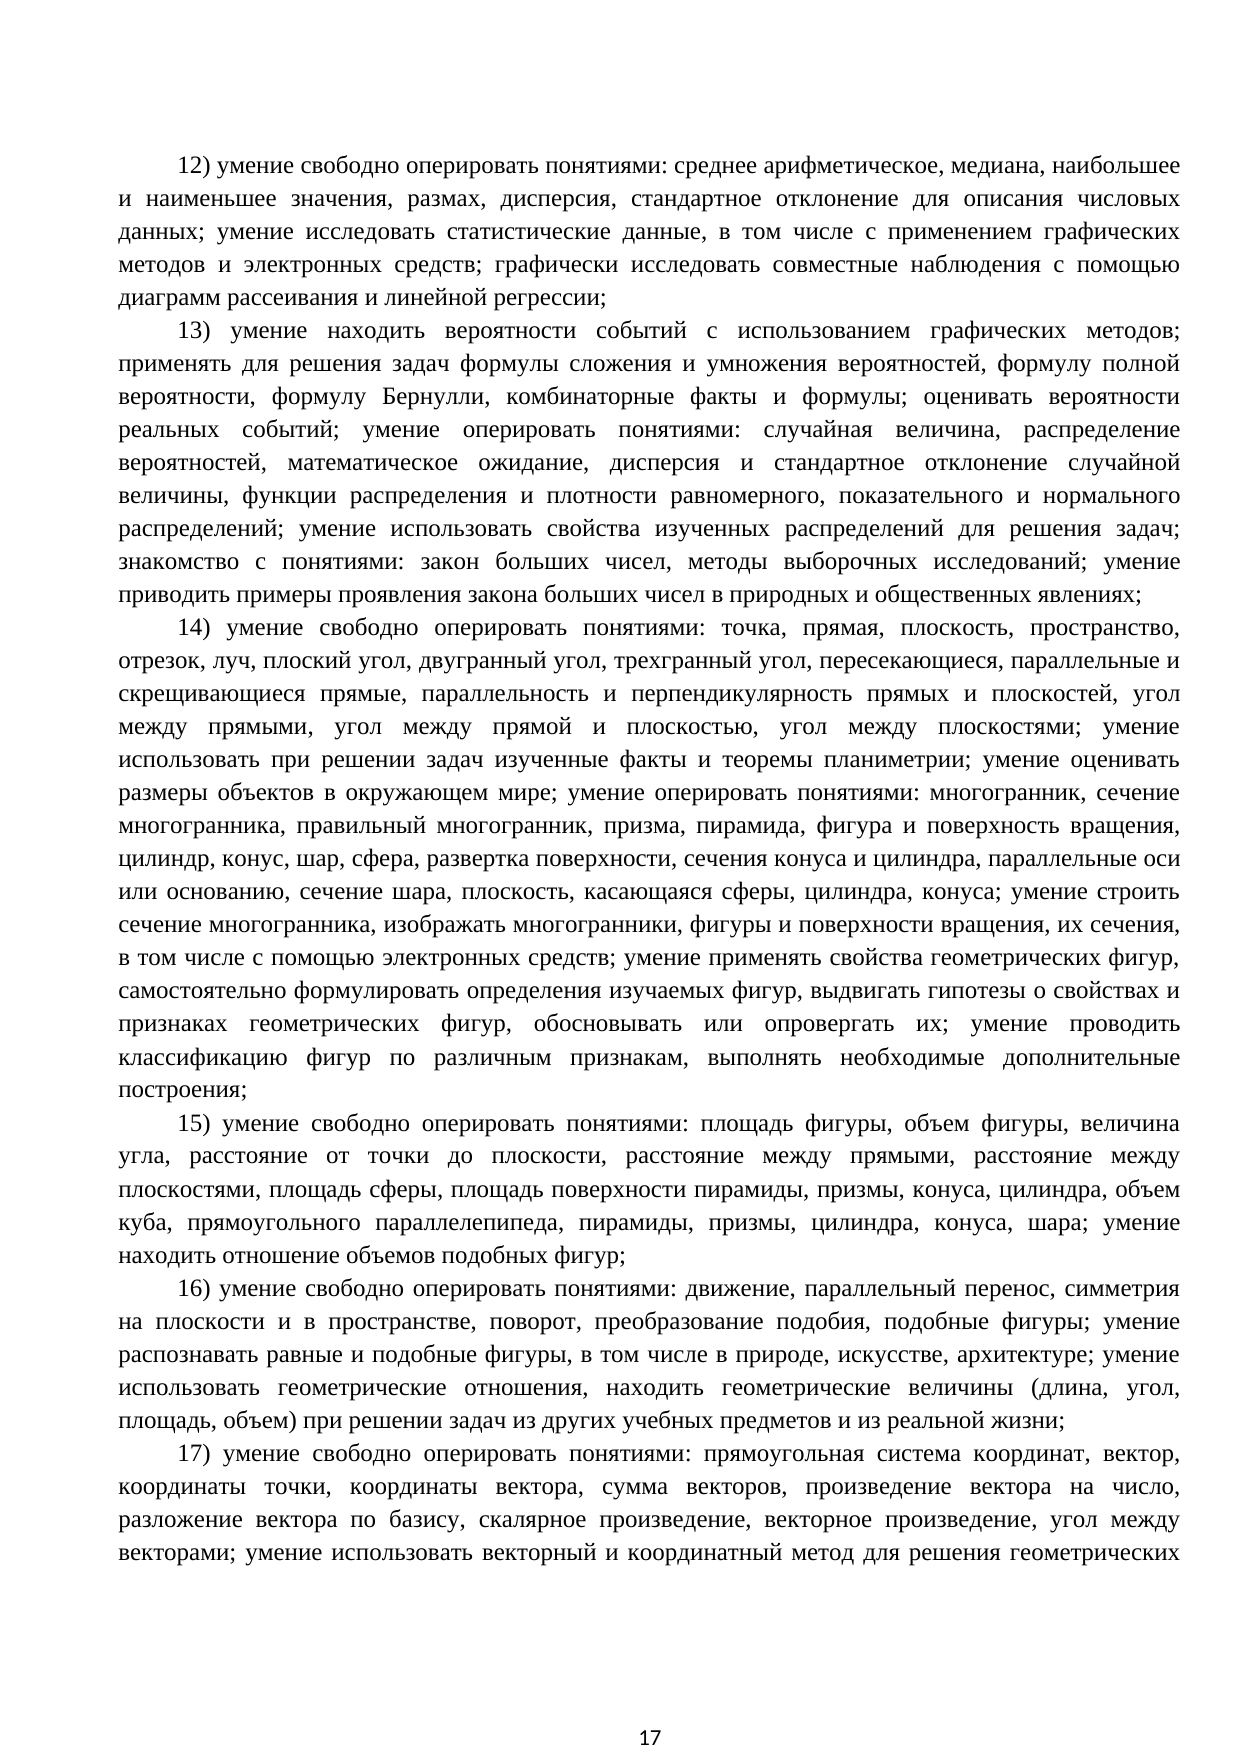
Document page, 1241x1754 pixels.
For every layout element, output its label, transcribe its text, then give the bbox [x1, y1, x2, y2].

text 15) умение свободно оперировать понятиями: площадь фигуры, объем фигуры, величина угла, расстояние от точки до плоскости, расстояние между прямыми, расстояние между плоскостями, площадь сферы, площадь поверхности пирамиды, призмы, конуса, цилиндра, объем куба, прямоугольного параллелепипеда, пирамиды, призмы, цилиндра, конуса, шара; умение находить отношение объемов подобных фигур; [118, 1108, 1181, 1268]
text 14) умение свободно оперировать понятиями: точка, прямая, плоскость, пространство, отрезок, луч, плоский угол, двугранный угол, трехгранный угол, пересекающиеся, параллельные и скрещивающиеся прямые, параллельность и перпендикулярность прямых и плоскостей, угол между прямыми, угол между прямой и плоскостью, угол между плоскостями; умение использовать при решении задач изученные факты и теоремы планиметрии; умение оценивать размеры объектов в окружающем мире; умение оперировать понятиями: многогранник, сечение многогранника, правильный многогранник, призма, пирамида, фигура и поверхность вращения, цилиндр, конус, шар, сфера, развертка поверхности, сечения конуса и цилиндра, параллельные оси или основанию, сечение шара, плоскость, касающаяся сферы, цилиндра, конуса; умение строить сечение многогранника, изображать многогранники, фигуры и поверхности вращения, их сечения, в том числе с помощью электронных средств; умение применять свойства геометрических фигур, самостоятельно формулировать определения изучаемых фигур, выдвигать гипотезы о свойствах и признаках геометрических фигур, обосновывать или опровергать их; умение проводить классификацию фигур по различным признакам, выполнять необходимые дополнительные построения; [118, 612, 1181, 1103]
text 16) умение свободно оперировать понятиями: движение, параллельный перенос, симметрия на плоскости и в пространстве, поворот, преобразование подобия, подобные фигуры; умение распознавать равные и подобные фигуры, в том числе в природе, искусстве, архитектуре; умение использовать геометрические отношения, находить геометрические величины (длина, угол, площадь, объем) при решении задач из других учебных предметов и из реальной жизни; [118, 1273, 1181, 1433]
text 13) умение находить вероятности событий с использованием графических методов; применять для решения задач формулы сложения и умножения вероятностей, формулу полной вероятности, формулу Бернулли, комбинаторные факты и формулы; оценивать вероятности реальных событий; умение оперировать понятиями: случайная величина, распределение вероятностей, математическое ожидание, дисперсия и стандартное отклонение случайной величины, функции распределения и плотности равномерного, показательного и нормального распределений; умение использовать свойства изученных распределений для решения задач; знакомство с понятиями: закон больших чисел, методы выборочных исследований; умение приводить примеры проявления закона больших чисел в природных и общественных явлениях; [118, 315, 1181, 608]
text 12) умение свободно оперировать понятиями: среднее арифметическое, медиана, наибольшее и наименьшее значения, размах, дисперсия, стандартное отклонение для описания числовых данных; умение исследовать статистические данные, в том числе с применением графических методов и электронных средств; графически исследовать совместные наблюдения с помощью диаграмм рассеивания и линейной регрессии; [118, 150, 1181, 311]
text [118, 1438, 1181, 1566]
